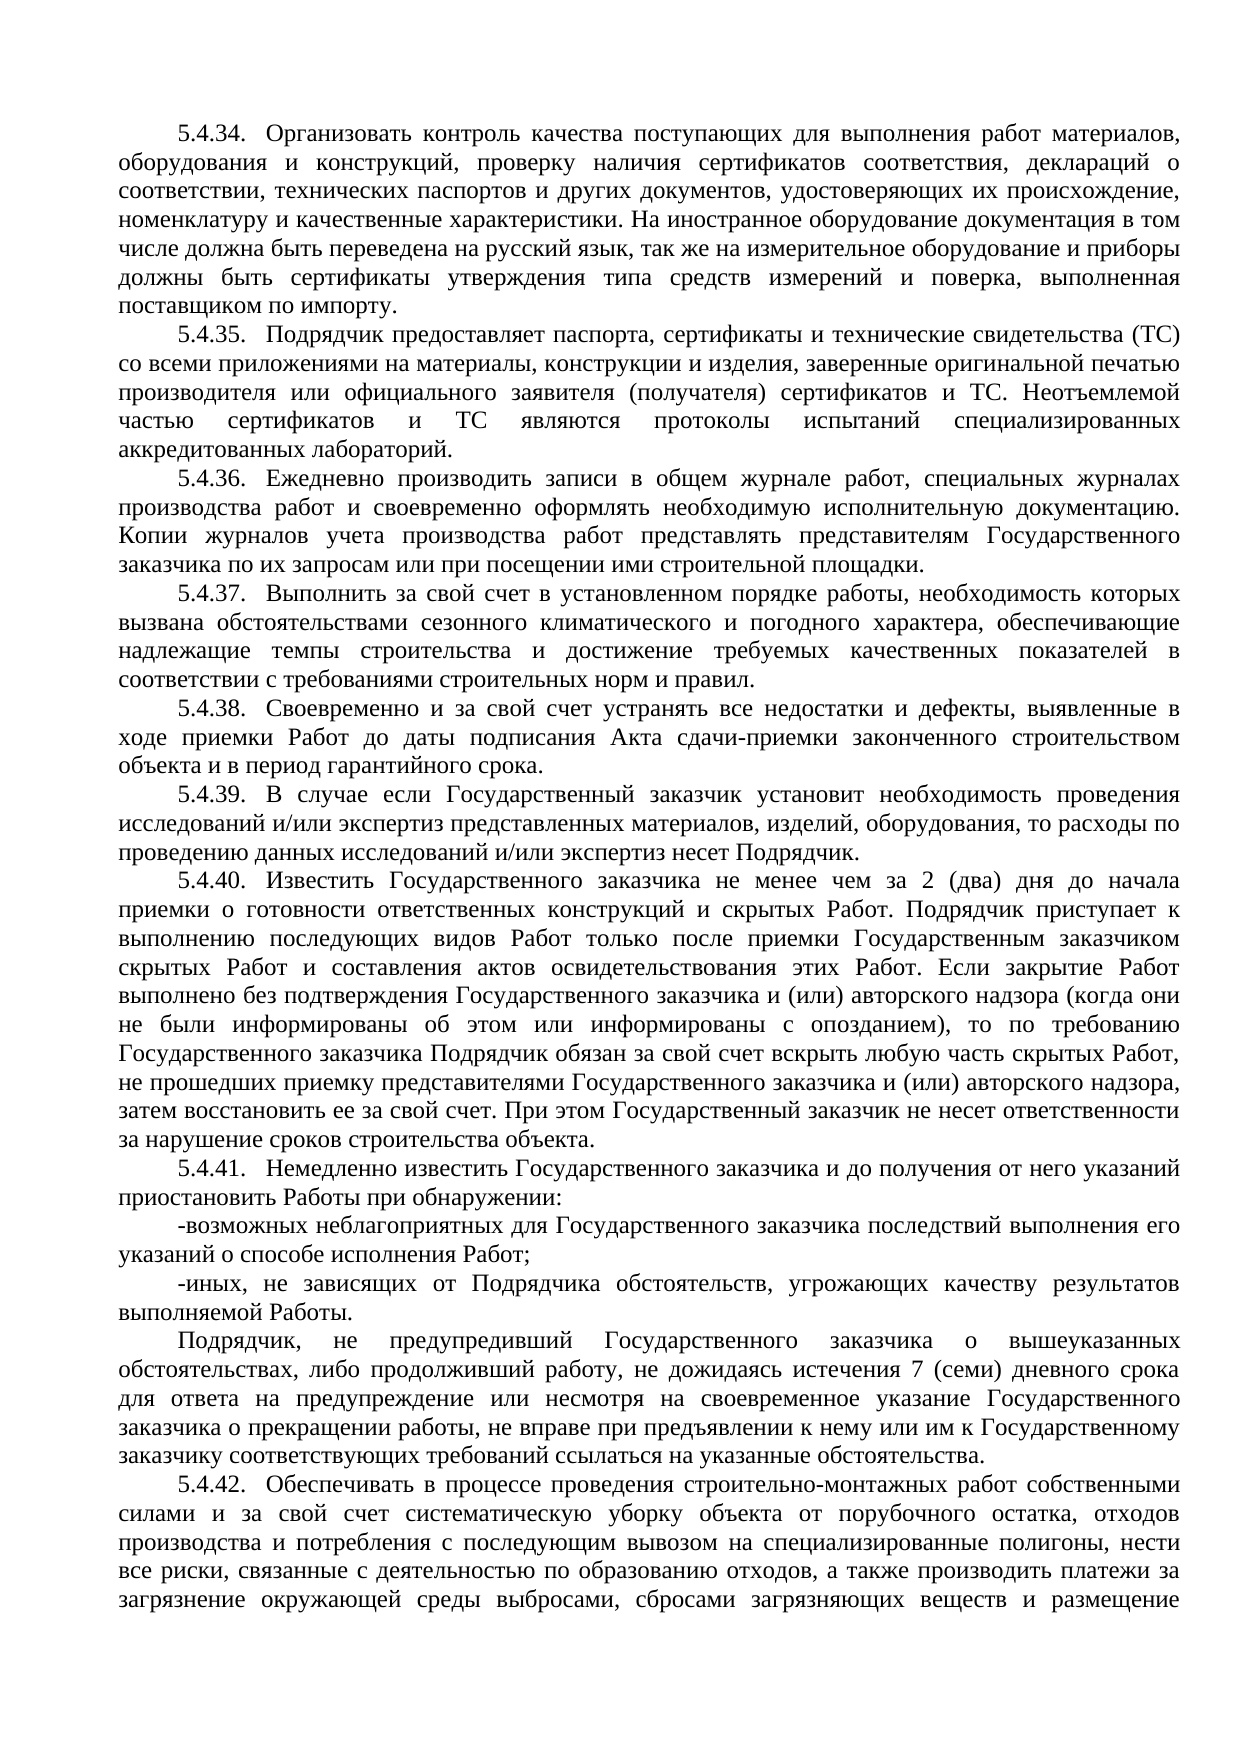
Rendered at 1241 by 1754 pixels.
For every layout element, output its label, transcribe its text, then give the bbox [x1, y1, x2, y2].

list В случае если Государственный заказчик установит необходимость проведения исследований и/или экспертиз представленных материалов, изделий, оборудования, то расходы по проведению данных исследований и/или экспертиз несет Подрядчик. [118, 779, 1181, 866]
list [118, 1469, 1181, 1613]
list Выполнить за свой счет в установленном порядке работы, необходимость которых вызвана обстоятельствами сезонного климатического и погодного характера, обеспечивающие надлежащие темпы строительства и достижение требуемых качественных показателей в соответствии с требованиями строительных норм и правил. [118, 578, 1181, 693]
list Ежедневно производить записи в общем журнале работ, специальных журналах производства работ и своевременно оформлять необходимую исполнительную документацию. Копии журналов учета производства работ представлять представителям Государственного заказчика по их запросам или при посещении ими строительной площадки. [118, 463, 1181, 578]
list Известить Государственного заказчика не менее чем за 2 (два) дня до начала приемки о готовности ответственных конструкций и скрытых Работ. Подрядчик приступает к выполнению последующих видов Работ только после приемки Государственным заказчиком скрытых Работ и составления актов освидетельствования этих Работ. Если закрытие Работ выполнено без подтверждения Государственного заказчика и (или) авторского надзора (когда они не были информированы об этом или информированы с опозданием), то по требованию Государственного заказчика Подрядчик обязан за свой счет вскрыть любую часть скрытых Работ, не прошедших приемку представителями Государственного заказчика и (или) авторского надзора, затем восстановить ее за свой счет. При этом Государственный заказчик не несет ответственности за нарушение сроков строительства объекта. [118, 866, 1181, 1153]
list Подрядчик предоставляет паспорта, сертификаты и технические свидетельства (ТС) со всеми приложениями на материалы, конструкции и изделия, заверенные оригинальной печатью производителя или официального заявителя (получателя) сертификатов и ТС. Неотъемлемой частью сертификатов и ТС являются протоколы испытаний специализированных аккредитованных лабораторий. [118, 319, 1181, 463]
list Своевременно и за свой счет устранять все недостатки и дефекты, выявленные в ходе приемки Работ до даты подписания Акта сдачи-приемки законченного строительством объекта и в период гарантийного срока. [118, 693, 1181, 779]
list Организовать контроль качества поступающих для выполнения работ материалов, оборудования и конструкций, проверку наличия сертификатов соответствия, деклараций о соответствии, технических паспортов и других документов, удостоверяющих их происхождение, номенклатуру и качественные характеристики. На иностранное оборудование документация в том числе должна быть переведена на русский язык, так же на измерительное оборудование и приборы должны быть сертификаты утверждения типа средств измерений и поверка, выполненная поставщиком по импорту. [118, 118, 1181, 319]
text Подрядчик, не предупредивший Государственного заказчика о вышеуказанных обстоятельствах, либо продолживший работу, не дожидаясь истечения 7 (семи) дневного срока для ответа на предупреждение или несмотря на своевременное указание Государственного заказчика о прекращении работы, не вправе при предъявлении к нему или им к Государственному заказчику соответствующих требований ссылаться на указанные обстоятельства. [118, 1326, 1181, 1469]
text -возможных неблагоприятных для Государственного заказчика последствий выполнения его указаний о способе исполнения Работ; [118, 1211, 1181, 1268]
list Немедленно известить Государственного заказчика и до получения от него указаний приостановить Работы при обнаружении: [118, 1153, 1181, 1211]
text -иных, не зависящих от Подрядчика обстоятельств, угрожающих качеству результатов выполняемой Работы. [118, 1268, 1181, 1326]
